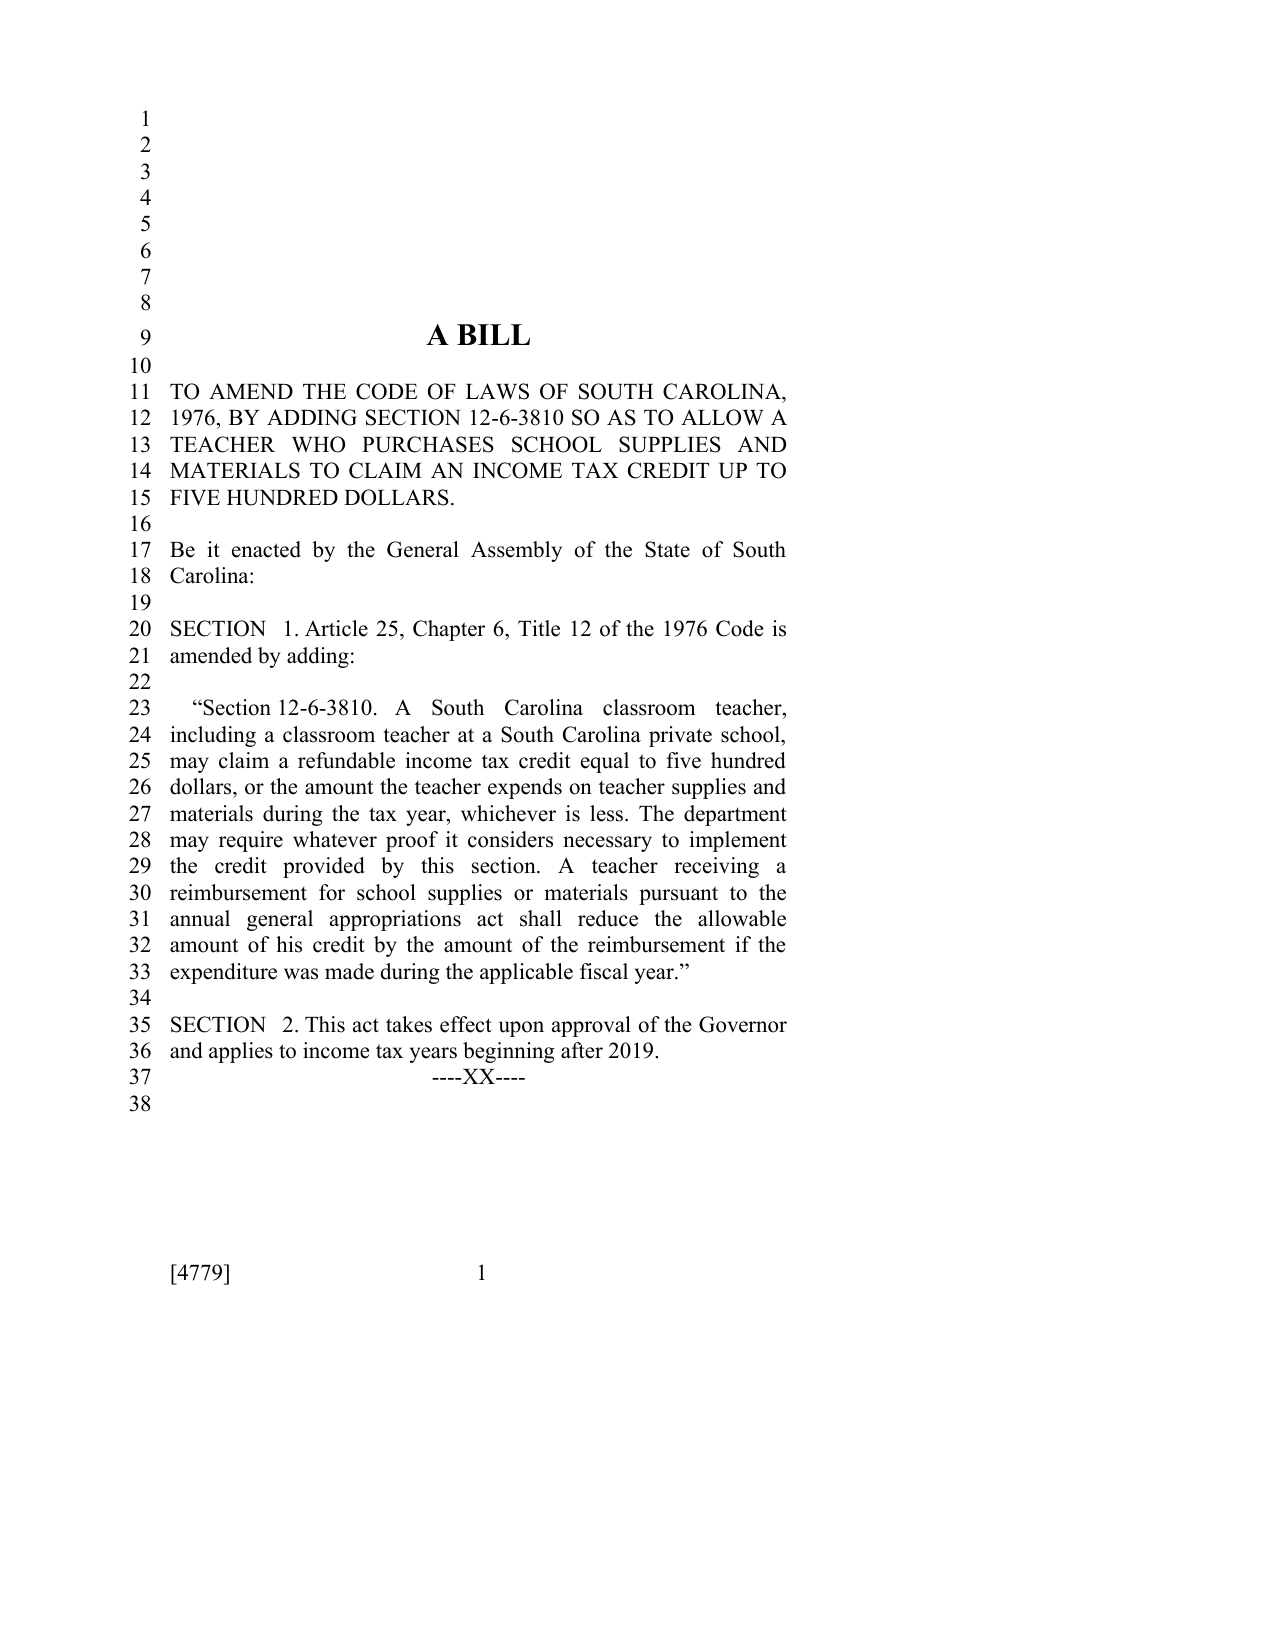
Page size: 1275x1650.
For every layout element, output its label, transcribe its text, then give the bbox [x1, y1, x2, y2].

text Be it enacted by the General Assembly of the State of South Carolina: [169, 536, 787, 589]
text ----XX---- [169, 1063, 787, 1090]
text SECTION 2. This act takes effect upon approval of the Governor and applies to income tax years beginning after 2019. [169, 1011, 787, 1063]
text “Section 12-6-3810. A South Carolina classroom teacher, including a classroom teacher at a South Carolina private school, may claim a refundable income tax credit equal to five hundred dollars, or the amount the teacher expends on teacher supplies and materials during the tax year, whichever is less. The department may require whatever proof it considers necessary to implement the credit provided by this section. A teacher receiving a reimbursement for school supplies or materials pursuant to the annual general appropriations act shall reduce the allowable amount of his credit by the amount of the reimbursement if the expenditure was made during the applicable fiscal year.” [169, 694, 787, 984]
text A BILL [169, 316, 787, 352]
text TO AMEND THE CODE OF LAWS OF SOUTH CAROLINA, 1976, BY ADDING SECTION 12-6-3810 SO AS TO ALLOW A TEACHER WHO PURCHASES SCHOOL SUPPLIES AND MATERIALS TO CLAIM AN INCOME TAX CREDIT UP TO FIVE HUNDRED DOLLARS. [169, 378, 787, 510]
text SECTION 1. Article 25, Chapter 6, Title 12 of the 1976 Code is amended by adding: [169, 615, 787, 668]
